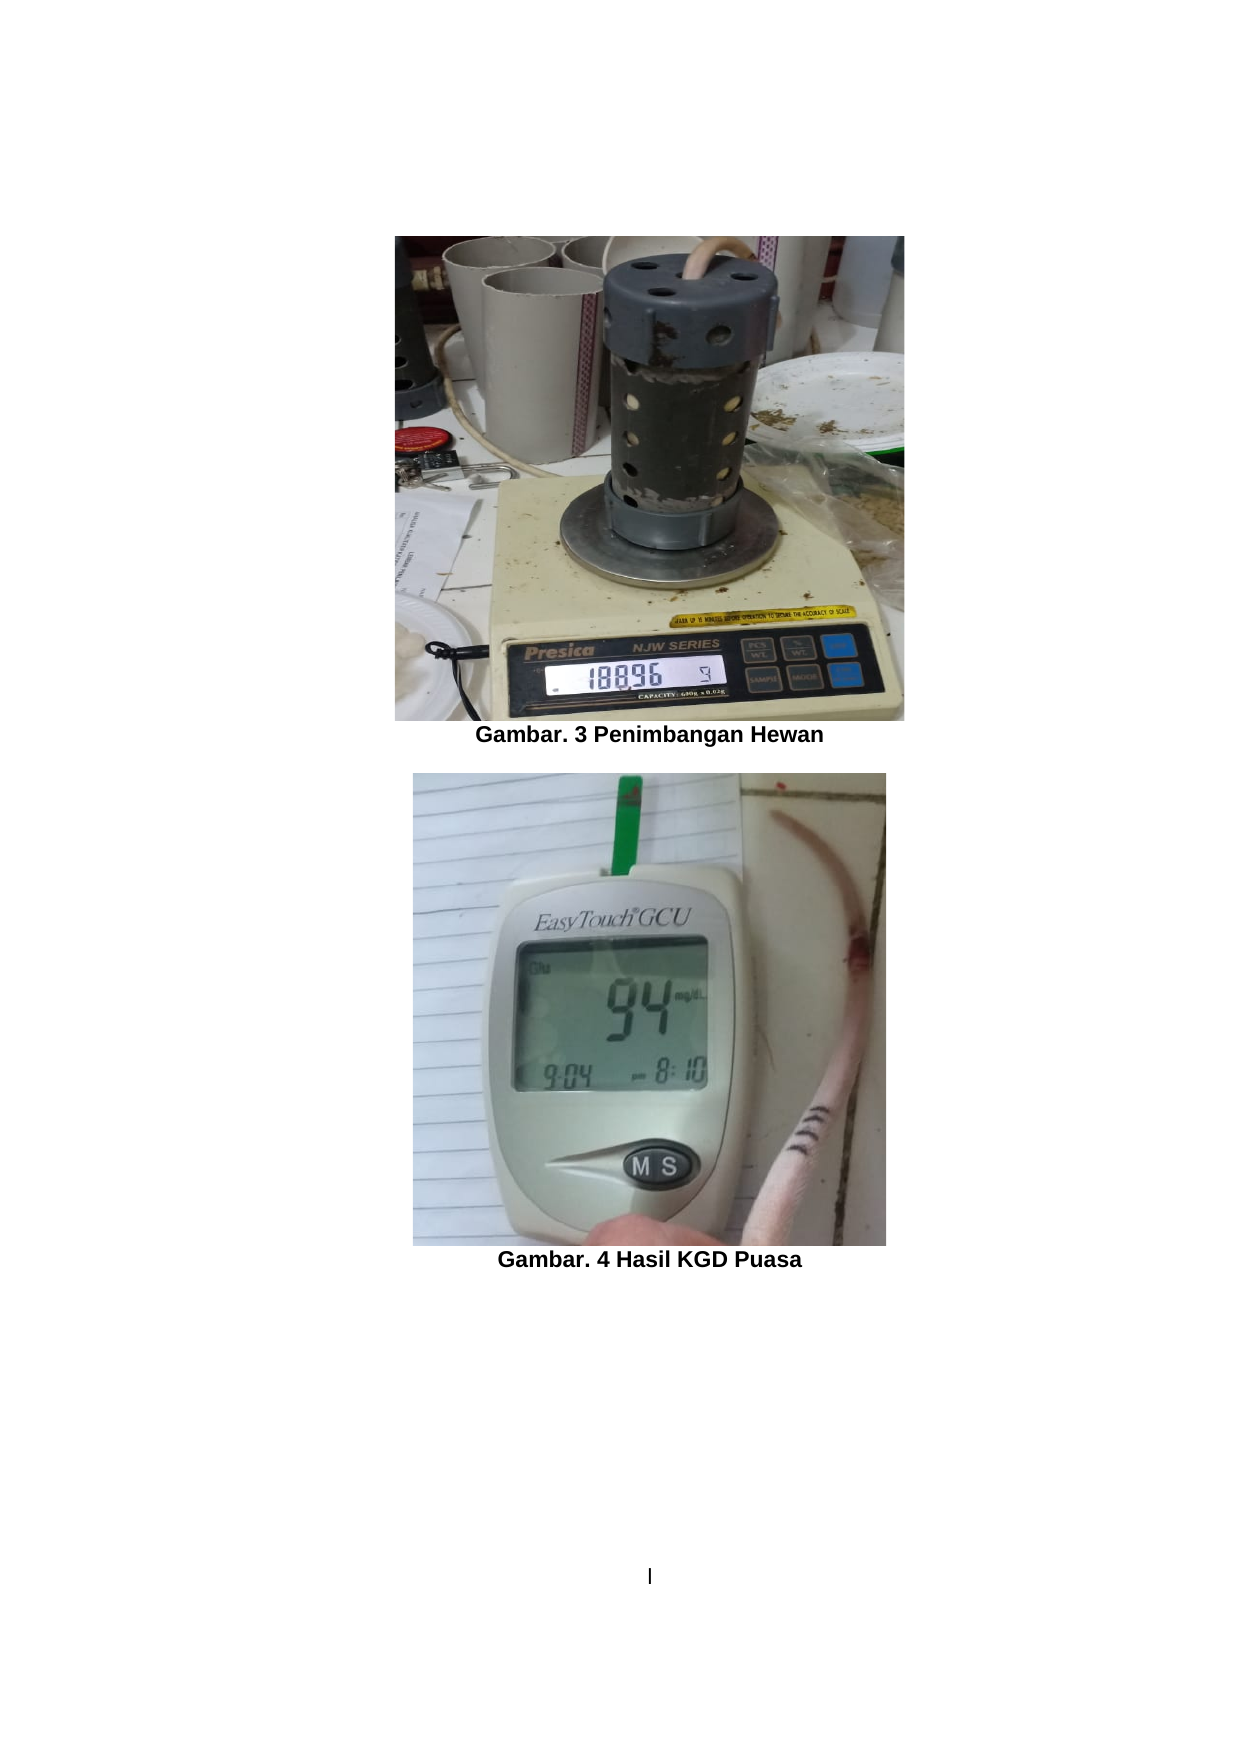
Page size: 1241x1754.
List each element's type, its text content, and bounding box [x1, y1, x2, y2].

text Gambar. 3 Penimbangan Hewan [236, 721, 1063, 747]
picture [412, 773, 887, 1246]
picture [394, 236, 905, 721]
text Gambar. 4 Hasil KGD Puasa [236, 1246, 1063, 1272]
